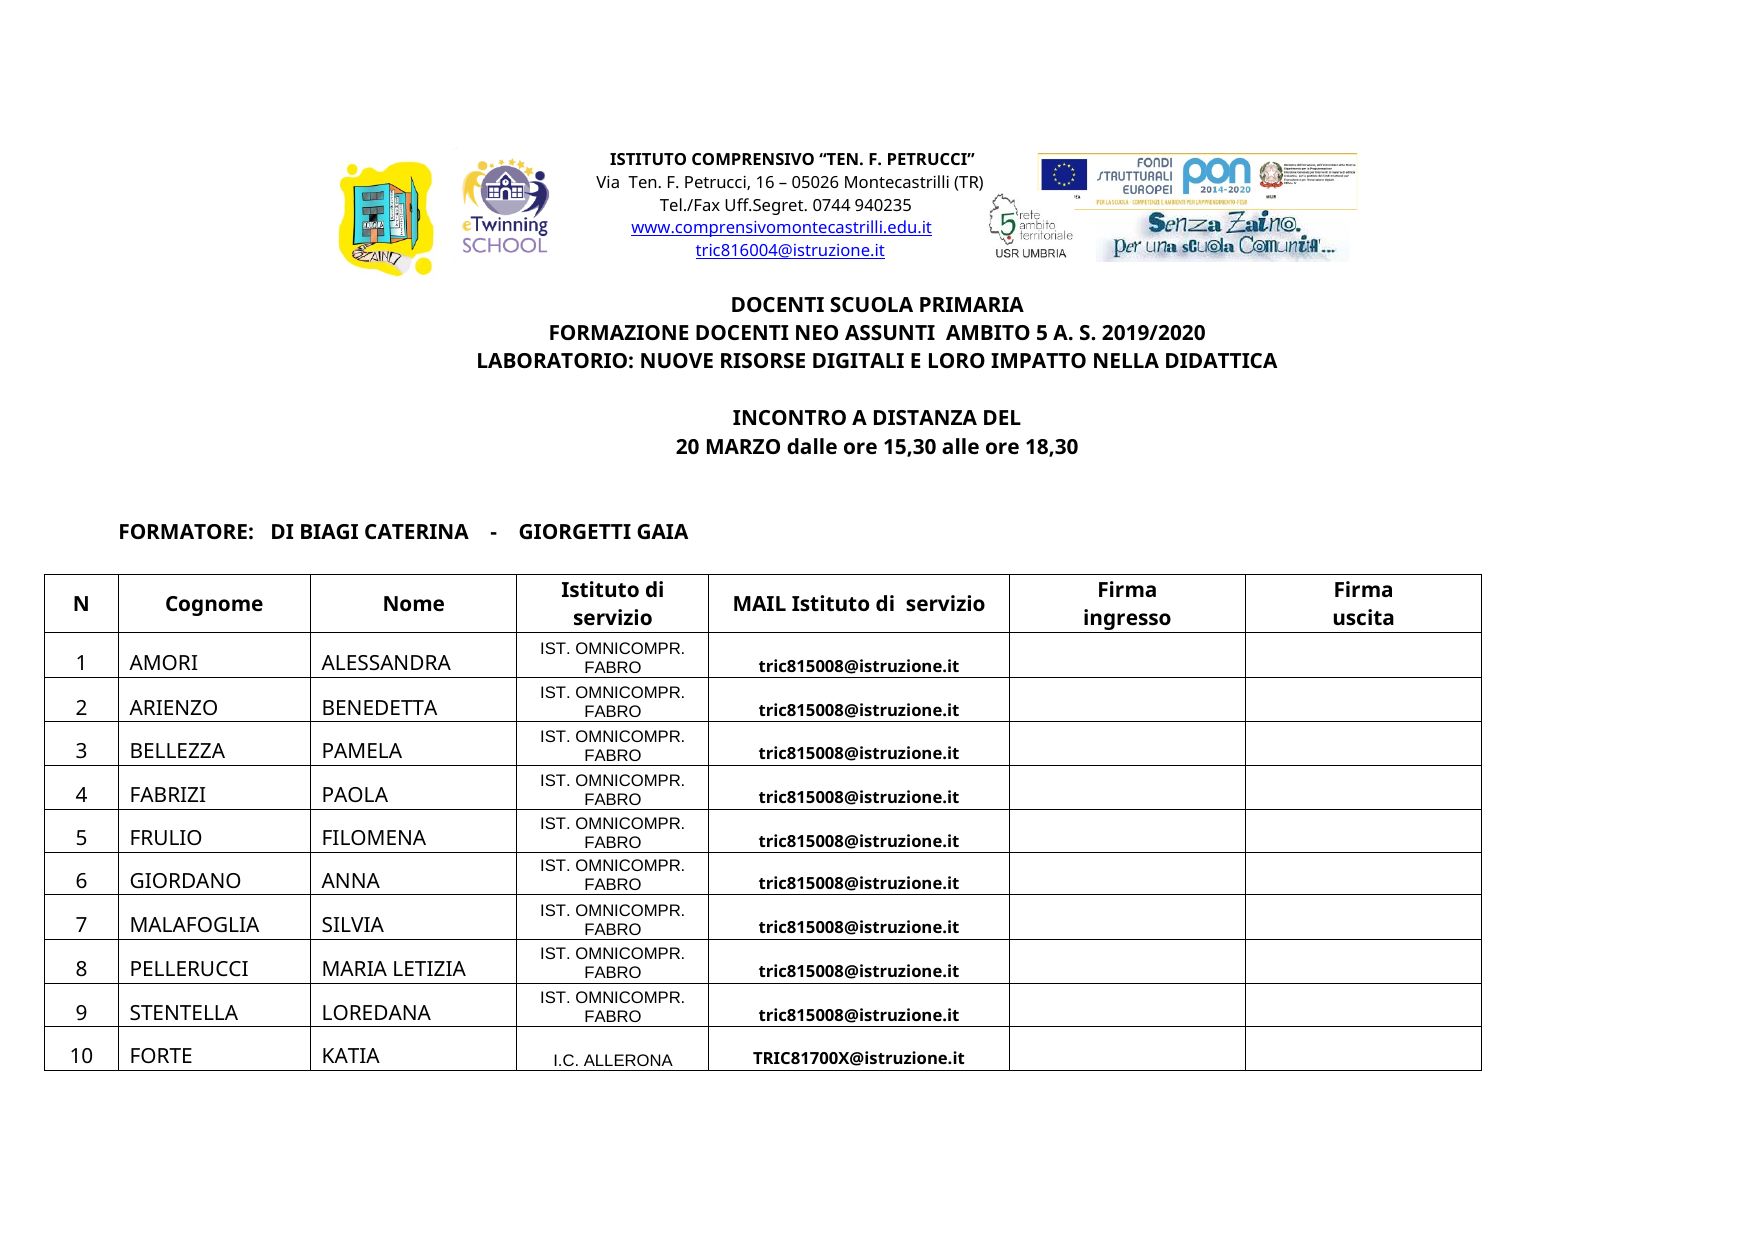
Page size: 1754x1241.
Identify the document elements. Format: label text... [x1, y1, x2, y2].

table_header Firma ingresso [1010, 575, 1245, 632]
table_cell STENTELLA [119, 984, 310, 1026]
table_cell MALAFOGLIA [119, 895, 310, 939]
picture [1350, 153, 1358, 210]
table_cell PAMELA [311, 722, 516, 765]
table_cell SILVIA [311, 895, 516, 939]
table_cell 7 [45, 895, 118, 939]
table_cell tric815008@istruzione.it [709, 633, 1009, 677]
text DOCENTI SCUOLA PRIMARIA [118, 290, 1636, 318]
table_cell IST. OMNICOMPR. FABRO [517, 940, 708, 982]
table_cell AMORI [119, 633, 310, 677]
table_cell [1246, 984, 1481, 1026]
table_cell 6 [45, 853, 118, 894]
table_cell IST. OMNICOMPR. FABRO [517, 895, 708, 939]
table_cell [1010, 722, 1245, 765]
table_cell tric815008@istruzione.it [709, 984, 1009, 1026]
table_header ISTITUTO COMPRENSIVO “TEN. F. PETRUCCI” Via Ten. F. Petrucci, 16 – 05026 Montecastrilli (TR) Tel./Fax Uff.Segret. 0744 940235 www.comprensivomontecastrilli.edu.it tric816004@istruzione.it [383, 148, 1176, 261]
table_cell ALESSANDRA [311, 633, 516, 677]
table_cell [1010, 1027, 1245, 1070]
table_cell FRULIO [119, 810, 310, 852]
table_cell GIORDANO [119, 853, 310, 894]
table_cell IST. OMNICOMPR. FABRO [517, 633, 708, 677]
table_cell PAOLA [311, 766, 516, 809]
table_header Cognome [119, 575, 310, 632]
table_cell LOREDANA [311, 984, 516, 1026]
table_cell [1010, 678, 1245, 721]
table_header [1176, 148, 1350, 261]
table_cell [1010, 810, 1245, 852]
table_cell ANNA [311, 853, 516, 894]
table_cell IST. OMNICOMPR. FABRO [517, 810, 708, 852]
table_cell FILOMENA [311, 810, 516, 852]
table_cell FORTE [119, 1027, 310, 1070]
table_cell [1246, 633, 1481, 677]
table_cell tric815008@istruzione.it [709, 722, 1009, 765]
text 20 MARZO dalle ore 15,30 alle ore 18,30 [118, 432, 1636, 460]
table_cell IST. OMNICOMPR. FABRO [517, 722, 708, 765]
table_cell ARIENZO [119, 678, 310, 721]
table_cell BELLEZZA [119, 722, 310, 765]
table_cell tric815008@istruzione.it [709, 853, 1009, 894]
table_cell [1010, 633, 1245, 677]
table_cell PELLERUCCI [119, 940, 310, 982]
table_cell tric815008@istruzione.it [709, 940, 1009, 982]
table_cell [1246, 722, 1481, 765]
table_cell IST. OMNICOMPR. FABRO [517, 678, 708, 721]
table_cell IST. OMNICOMPR. FABRO [517, 984, 708, 1026]
table_cell BENEDETTA [311, 678, 516, 721]
table_cell FABRIZI [119, 766, 310, 809]
table_header Istituto di servizio [517, 575, 708, 632]
picture [318, 147, 558, 290]
table_cell [1246, 678, 1481, 721]
table_cell 5 [45, 810, 118, 852]
table_cell [1010, 984, 1245, 1026]
table_cell [1010, 853, 1245, 894]
table_header Firma uscita [1246, 575, 1481, 632]
table_cell [1010, 766, 1245, 809]
table_cell I.C. ALLERONA [517, 1027, 708, 1070]
table_header Nome [311, 575, 516, 632]
table_cell [1010, 940, 1245, 982]
table_cell [1246, 810, 1481, 852]
table_cell IST. OMNICOMPR. FABRO [517, 766, 708, 809]
table_cell MARIA LETIZIA [311, 940, 516, 982]
text LABORATORIO: NUOVE RISORSE DIGITALI E LORO IMPATTO NELLA DIDATTICA [118, 347, 1636, 375]
table_cell [1246, 1027, 1481, 1070]
table_cell [1246, 940, 1481, 982]
table_cell [1010, 895, 1245, 939]
table_cell [1246, 766, 1481, 809]
text FORMAZIONE DOCENTI NEO ASSUNTI AMBITO 5 A. S. 2019/2020 [118, 318, 1636, 347]
table_cell 10 [45, 1027, 118, 1070]
table_header MAIL Istituto di servizio [709, 575, 1009, 632]
table_cell [1246, 895, 1481, 939]
table_cell [1246, 853, 1481, 894]
table_cell tric815008@istruzione.it [709, 766, 1009, 809]
text FORMATORE: DI BIAGI CATERINA - GIORGETTI GAIA [118, 517, 1636, 546]
table_cell 1 [45, 633, 118, 677]
table_cell 8 [45, 940, 118, 982]
text INCONTRO A DISTANZA DEL [118, 403, 1636, 432]
table_cell 2 [45, 678, 118, 721]
table_cell KATIA [311, 1027, 516, 1070]
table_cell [709, 1027, 1009, 1070]
table_cell 9 [45, 984, 118, 1026]
table_cell IST. OMNICOMPR. FABRO [517, 853, 708, 894]
table_cell 3 [45, 722, 118, 765]
table_cell tric815008@istruzione.it [709, 678, 1009, 721]
table_cell 4 [45, 766, 118, 809]
table_cell tric815008@istruzione.it [709, 895, 1009, 939]
table_cell tric815008@istruzione.it [709, 810, 1009, 852]
table_header N [45, 575, 118, 632]
